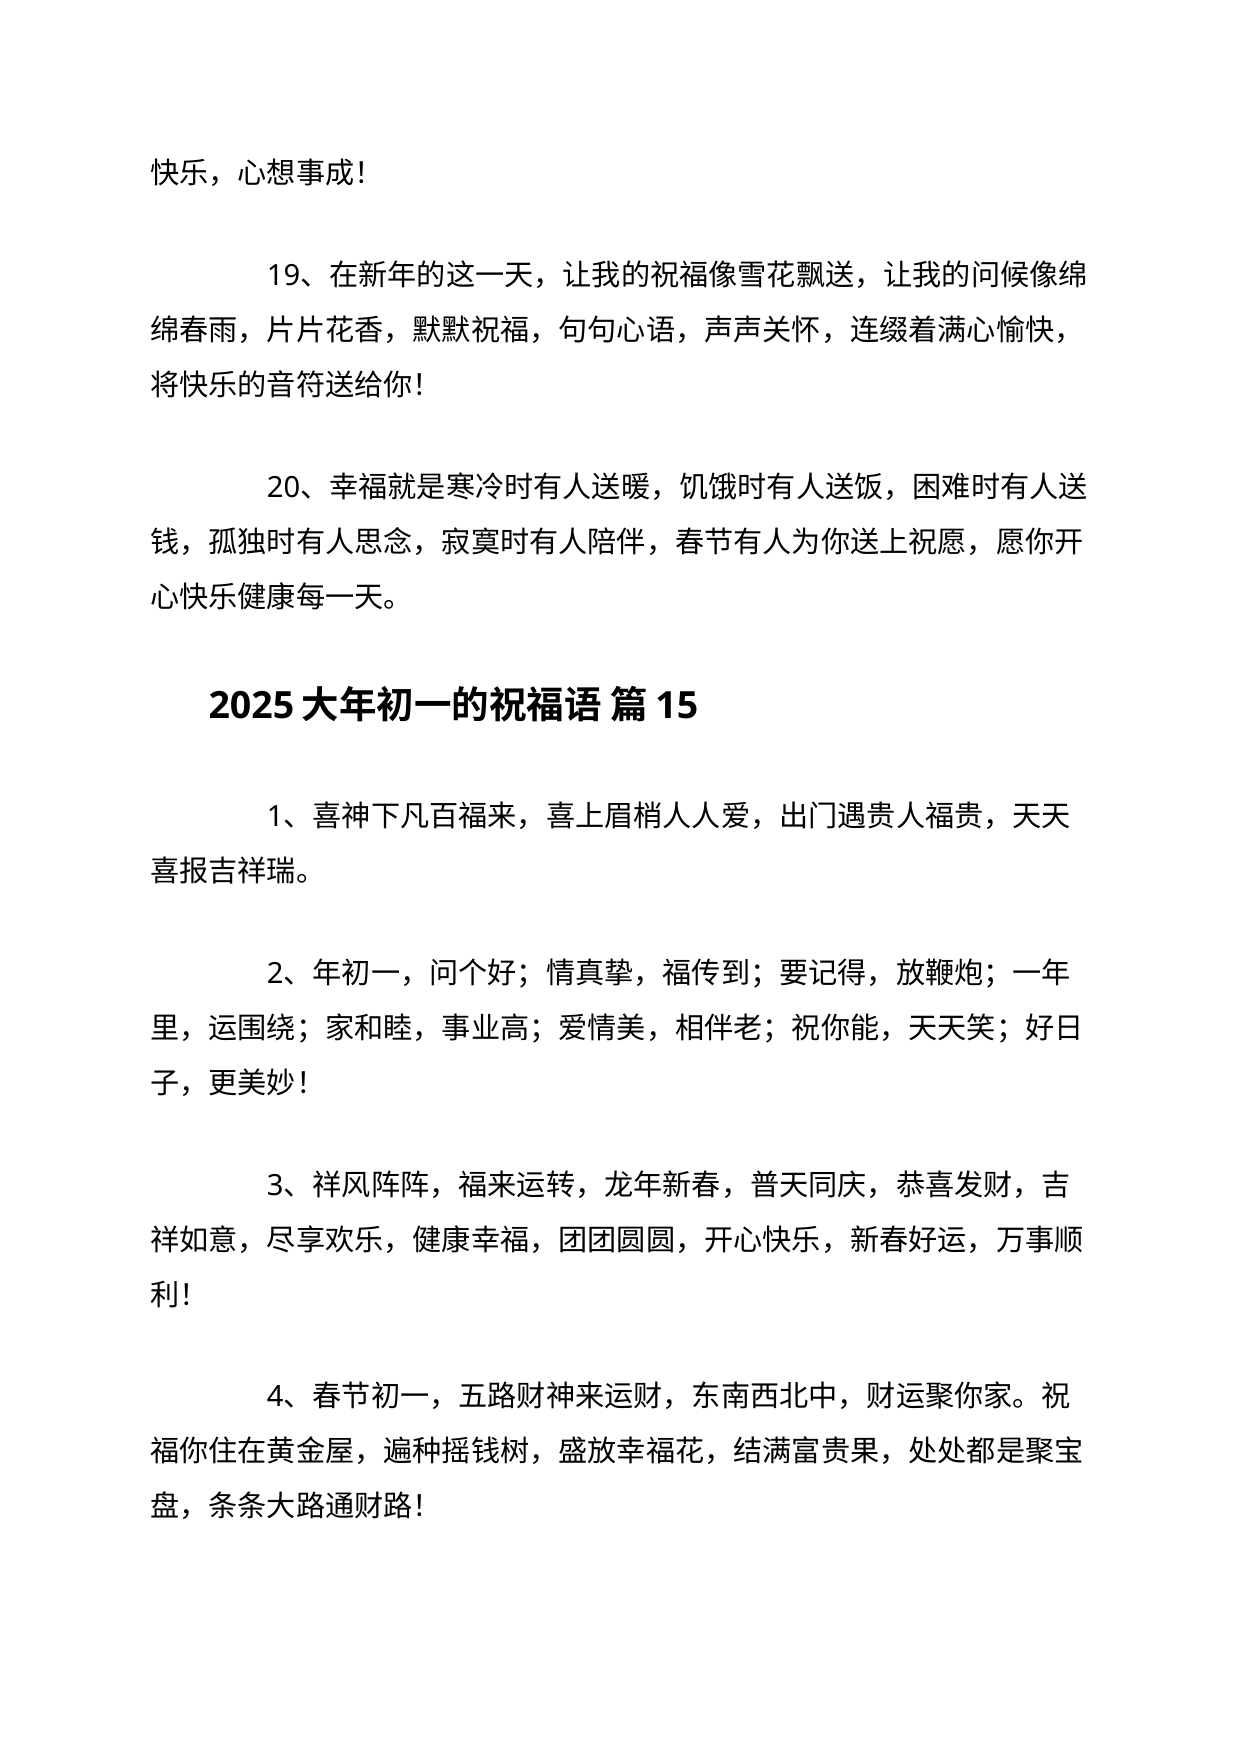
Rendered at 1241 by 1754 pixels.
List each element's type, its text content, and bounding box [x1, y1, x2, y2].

text 19、在新年的这一天，让我的祝福像雪花飘送，让我的问候像绵绵春雨，片片花香，默默祝福，句句心语，声声关怀，连缀着满心愉快，将快乐的音符送给你！ [150, 252, 1090, 404]
text 20、幸福就是寒冷时有人送暖，饥饿时有人送饭，困难时有人送钱，孤独时有人思念，寂寞时有人陪伴，春节有人为你送上祝愿，愿你开心快乐健康每一天。 [150, 463, 1090, 616]
text 2、年初一，问个好；情真挚，福传到；要记得，放鞭炮；一年里，运围绕；家和睦，事业高；爱情美，相伴老；祝你能，天天笑；好日子，更美妙！ [150, 949, 1090, 1102]
text 4、春节初一，五路财神来运财，东南西北中，财运聚你家。祝福你住在黄金屋，遍种摇钱树，盛放幸福花，结满富贵果，处处都是聚宝盘，条条大路通财路！ [150, 1373, 1090, 1525]
text 1、喜神下凡百福来，喜上眉梢人人爱，出门遇贵人福贵，天天喜报吉祥瑞。 [150, 793, 1090, 890]
text 2025大年初一的祝福语 篇15 [150, 675, 1090, 729]
text 3、祥风阵阵，福来运转，龙年新春，普天同庆，恭喜发财，吉祥如意，尽享欢乐，健康幸福，团团圆圆，开心快乐，新春好运，万事顺利！ [150, 1161, 1090, 1313]
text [150, 150, 1090, 192]
